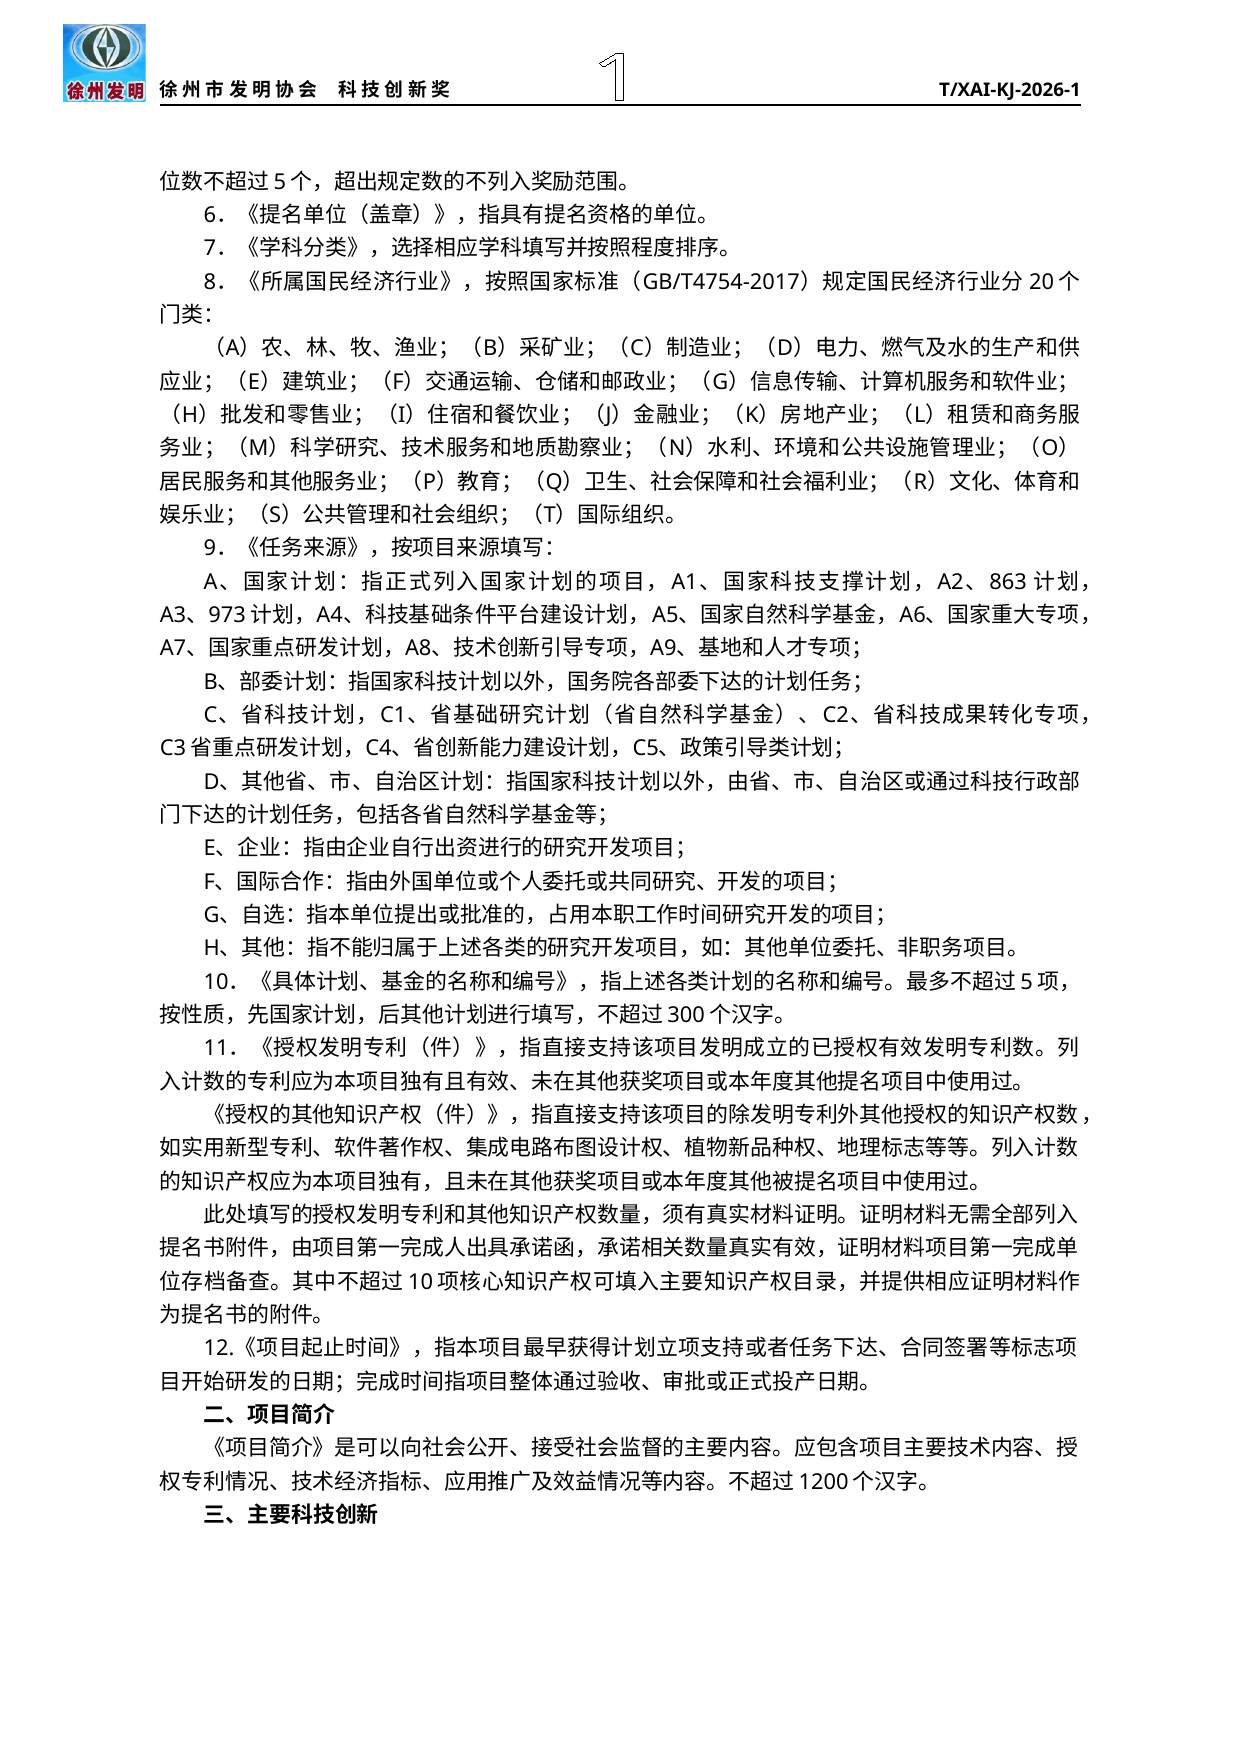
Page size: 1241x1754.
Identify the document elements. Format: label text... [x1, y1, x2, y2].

text 二、项目简介 [159, 1396, 1081, 1429]
text （A）农、林、牧、渔业；（B）采矿业；（C）制造业；（D）电力、燃气及水的生产和供应业；（E）建筑业；（F）交通运输、仓储和邮政业；（G）信息传输、计算机服务和软件业；（H）批发和零售业；（I）住宿和餐饮业；（J）金融业；（K）房地产业；（L）租赁和商务服务业；（M）科学研究、技术服务和地质勘察业；（N）水利、环境和公共设施管理业；（O）居民服务和其他服务业；（P）教育；（Q）卫生、社会保障和社会福利业；（R）文化、体育和娱乐业；（S）公共管理和社会组织；（T）国际组织。 [159, 329, 1081, 529]
text 7．《学科分类》，选择相应学科填写并按照程度排序。 [159, 229, 1081, 262]
text 11．《授权发明专利（件）》，指直接支持该项目发明成立的已授权有效发明专利数。列入计数的专利应为本项目独有且有效、未在其他获奖项目或本年度其他提名项目中使用过。 [159, 1029, 1081, 1096]
text D、其他省、市、自治区计划：指国家科技计划以外，由省、市、自治区或通过科技行政部门下达的计划任务，包括各省自然科学基金等； [159, 762, 1081, 829]
text 10．《具体计划、基金的名称和编号》，指上述各类计划的名称和编号。最多不超过5项，按性质，先国家计划，后其他计划进行填写，不超过300个汉字。 [159, 962, 1081, 1029]
text 8．《所属国民经济行业》，按照国家标准（GB/T4754-2017）规定国民经济行业分20个门类： [159, 262, 1081, 329]
text 12.《项目起止时间》，指本项目最早获得计划立项支持或者任务下达、合同签署等标志项目开始研发的日期；完成时间指项目整体通过验收、审批或正式投产日期。 [159, 1329, 1081, 1396]
text H、其他：指不能归属于上述各类的研究开发项目，如：其他单位委托、非职务项目。 [159, 929, 1081, 962]
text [159, 162, 1081, 196]
text C、省科技计划，C1、省基础研究计划（省自然科学基金）、C2、省科技成果转化专项，C3省重点研发计划，C4、省创新能力建设计划，C5、政策引导类计划； [159, 696, 1081, 762]
text 《项目简介》是可以向社会公开、接受社会监督的主要内容。应包含项目主要技术内容、授权专利情况、技术经济指标、应用推广及效益情况等内容。不超过1200个汉字。 [159, 1429, 1081, 1496]
text A、国家计划：指正式列入国家计划的项目，A1、国家科技支撑计划，A2、863计划，A3、973计划，A4、科技基础条件平台建设计划，A5、国家自然科学基金，A6、国家重大专项，A7、国家重点研发计划，A8、技术创新引导专项，A9、基地和人才专项； [159, 562, 1081, 662]
text 9．《任务来源》，按项目来源填写： [159, 529, 1081, 562]
text B、部委计划：指国家科技计划以外，国务院各部委下达的计划任务； [159, 662, 1081, 696]
text 《授权的其他知识产权（件）》，指直接支持该项目的除发明专利外其他授权的知识产权数，如实用新型专利、软件著作权、集成电路布图设计权、植物新品种权、地理标志等等。列入计数的知识产权应为本项目独有，且未在其他获奖项目或本年度其他被提名项目中使用过。 [159, 1096, 1081, 1196]
text G、自选：指本单位提出或批准的，占用本职工作时间研究开发的项目； [159, 896, 1081, 929]
picture [63, 24, 146, 102]
text 6．《提名单位（盖章）》，指具有提名资格的单位。 [159, 196, 1081, 229]
text 三、主要科技创新 [159, 1496, 1081, 1529]
text 此处填写的授权发明专利和其他知识产权数量，须有真实材料证明。证明材料无需全部列入提名书附件，由项目第一完成人出具承诺函，承诺相关数量真实有效，证明材料项目第一完成单位存档备查。其中不超过10项核心知识产权可填入主要知识产权目录，并提供相应证明材料作为提名书的附件。 [159, 1196, 1081, 1329]
text E、企业：指由企业自行出资进行的研究开发项目； [159, 829, 1081, 862]
text F、国际合作：指由外国单位或个人委托或共同研究、开发的项目； [159, 862, 1081, 896]
